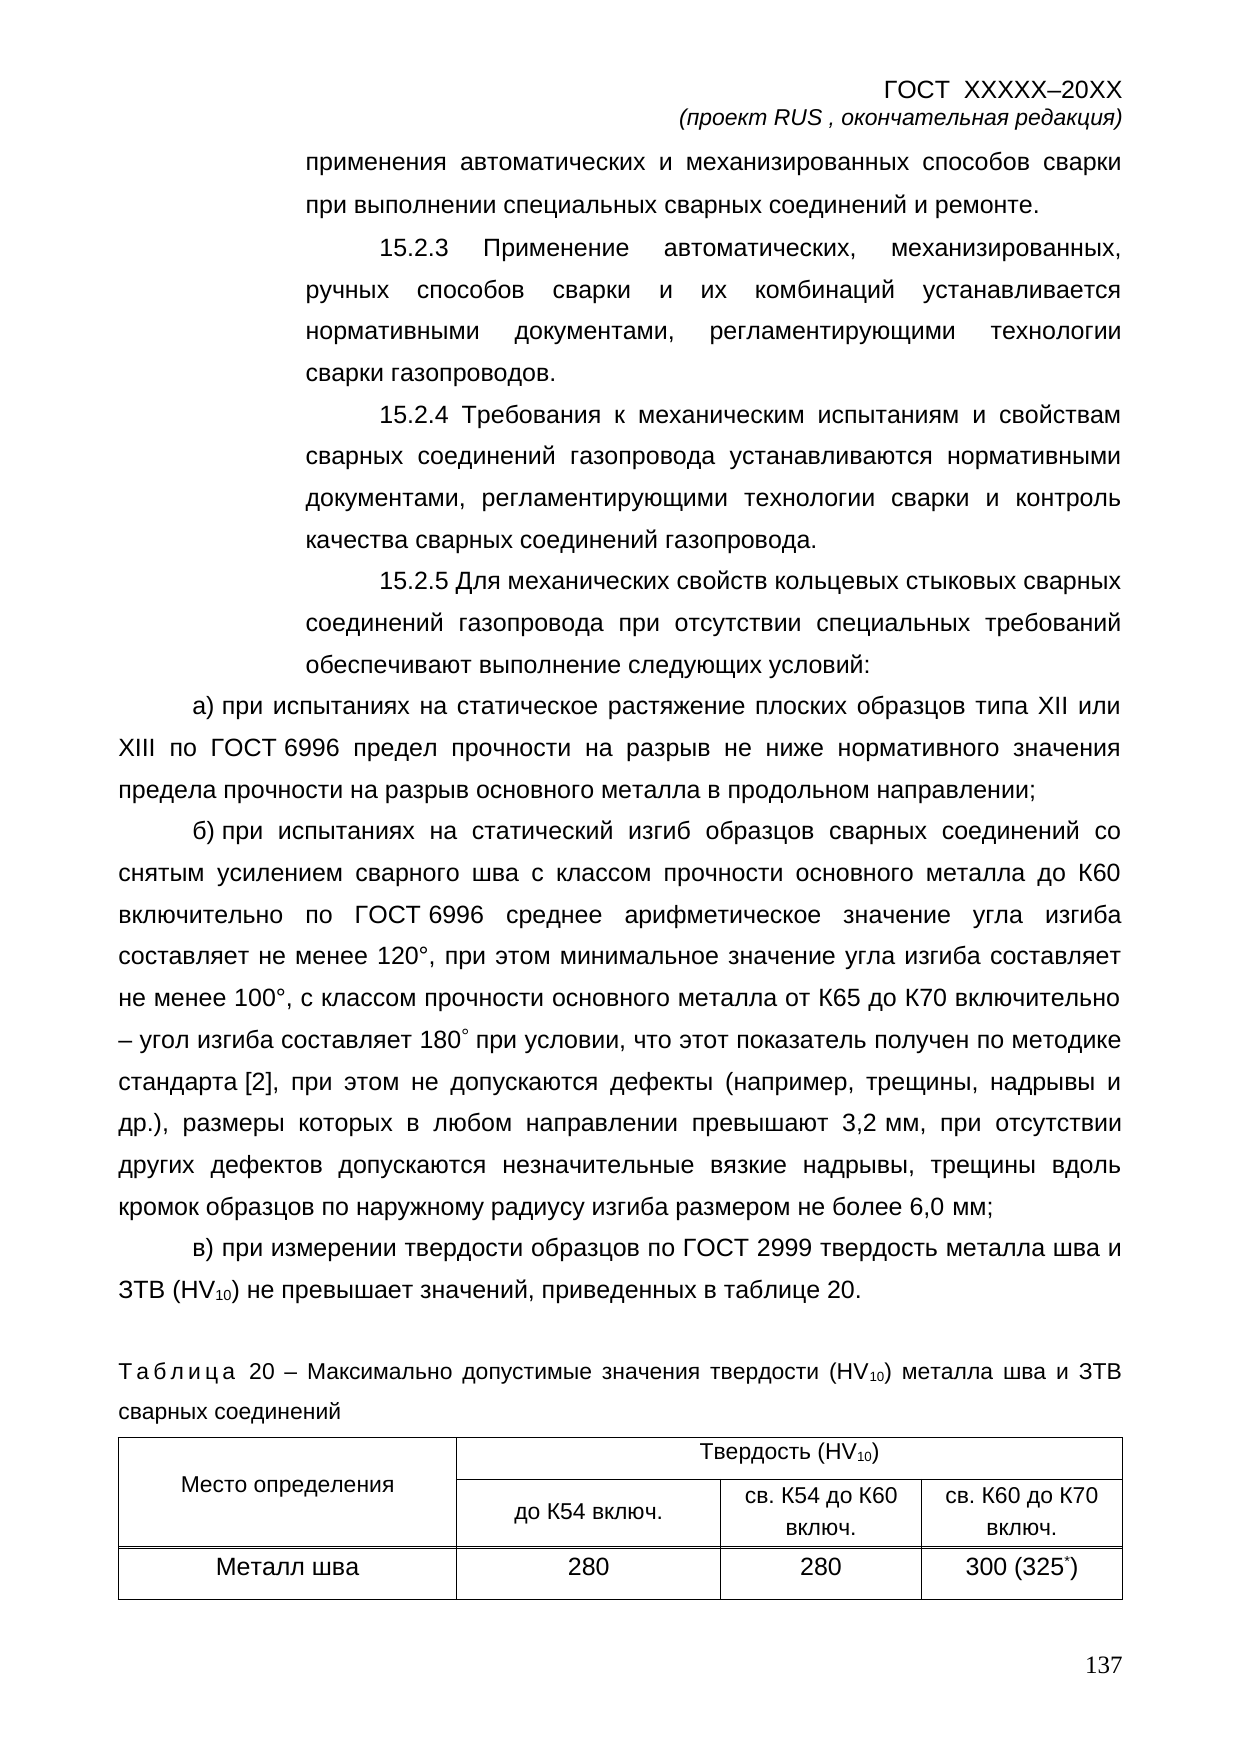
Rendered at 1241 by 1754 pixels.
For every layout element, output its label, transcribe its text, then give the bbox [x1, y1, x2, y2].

list при измерении твердости образцов по ГОСТ 2999 твердость металла шва и ЗТВ (HV10) не превышает значений, приведенных в таблице 20. [118, 1233, 1122, 1303]
list при испытаниях на статический изгиб образцов сварных соединений со снятым усилением сварного шва с классом прочности основного металла до К60 включительно по ГОСТ 6996 среднее арифметическое значение угла изгиба составляет не менее 120°, при этом минимальное значение угла изгиба составляет не менее 100°, с классом прочности основного металла от К65 до К70 включительно – угол изгиба составляет 180 при условии, что этот показатель получен по методике стандарта [2], при этом не допускаются дефекты (например, трещины, надрывы и др.), размеры которых в любом направлении превышают 3,2 мм, при отсутствии других дефектов допускаются незначительные вязкие надрывы, трещины вдоль кромок образцов по наружному радиусу изгиба размером не более 6,0 мм; [118, 816, 1122, 1220]
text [305, 147, 1122, 219]
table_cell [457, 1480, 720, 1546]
text 15.2.4 Требования к механическим испытаниям и свойствам сварных соединений газопровода устанавливаются нормативными документами, регламентирующими технологии сварки и контроль качества сварных соединений газопровода. [305, 400, 1122, 553]
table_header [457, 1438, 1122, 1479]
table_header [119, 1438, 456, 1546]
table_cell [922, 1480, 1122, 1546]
text 15.2.5 Для механических свойств кольцевых стыковых сварных соединений газопровода при отсутствии специальных требований обеспечивают выполнение следующих условий: [305, 566, 1122, 678]
text 15.2.3 Применение автоматических, механизированных, ручных способов сварки и их комбинаций устанавливается нормативными документами, регламентирующими технологии сварки газопроводов. [305, 233, 1122, 387]
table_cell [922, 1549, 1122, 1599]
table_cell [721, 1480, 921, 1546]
text Таблица 20 – Максимально допустимые значения твердости (HV10) металла шва и ЗТВ сварных соединений [118, 1358, 1122, 1424]
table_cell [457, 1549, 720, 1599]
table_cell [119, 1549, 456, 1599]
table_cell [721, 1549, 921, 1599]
list при испытаниях на статическое растяжение плоских образцов типа XII или XIII по ГОСТ 6996 предел прочности на разрыв не ниже нормативного значения предела прочности на разрыв основного металла в продольном направлении; [118, 691, 1122, 803]
